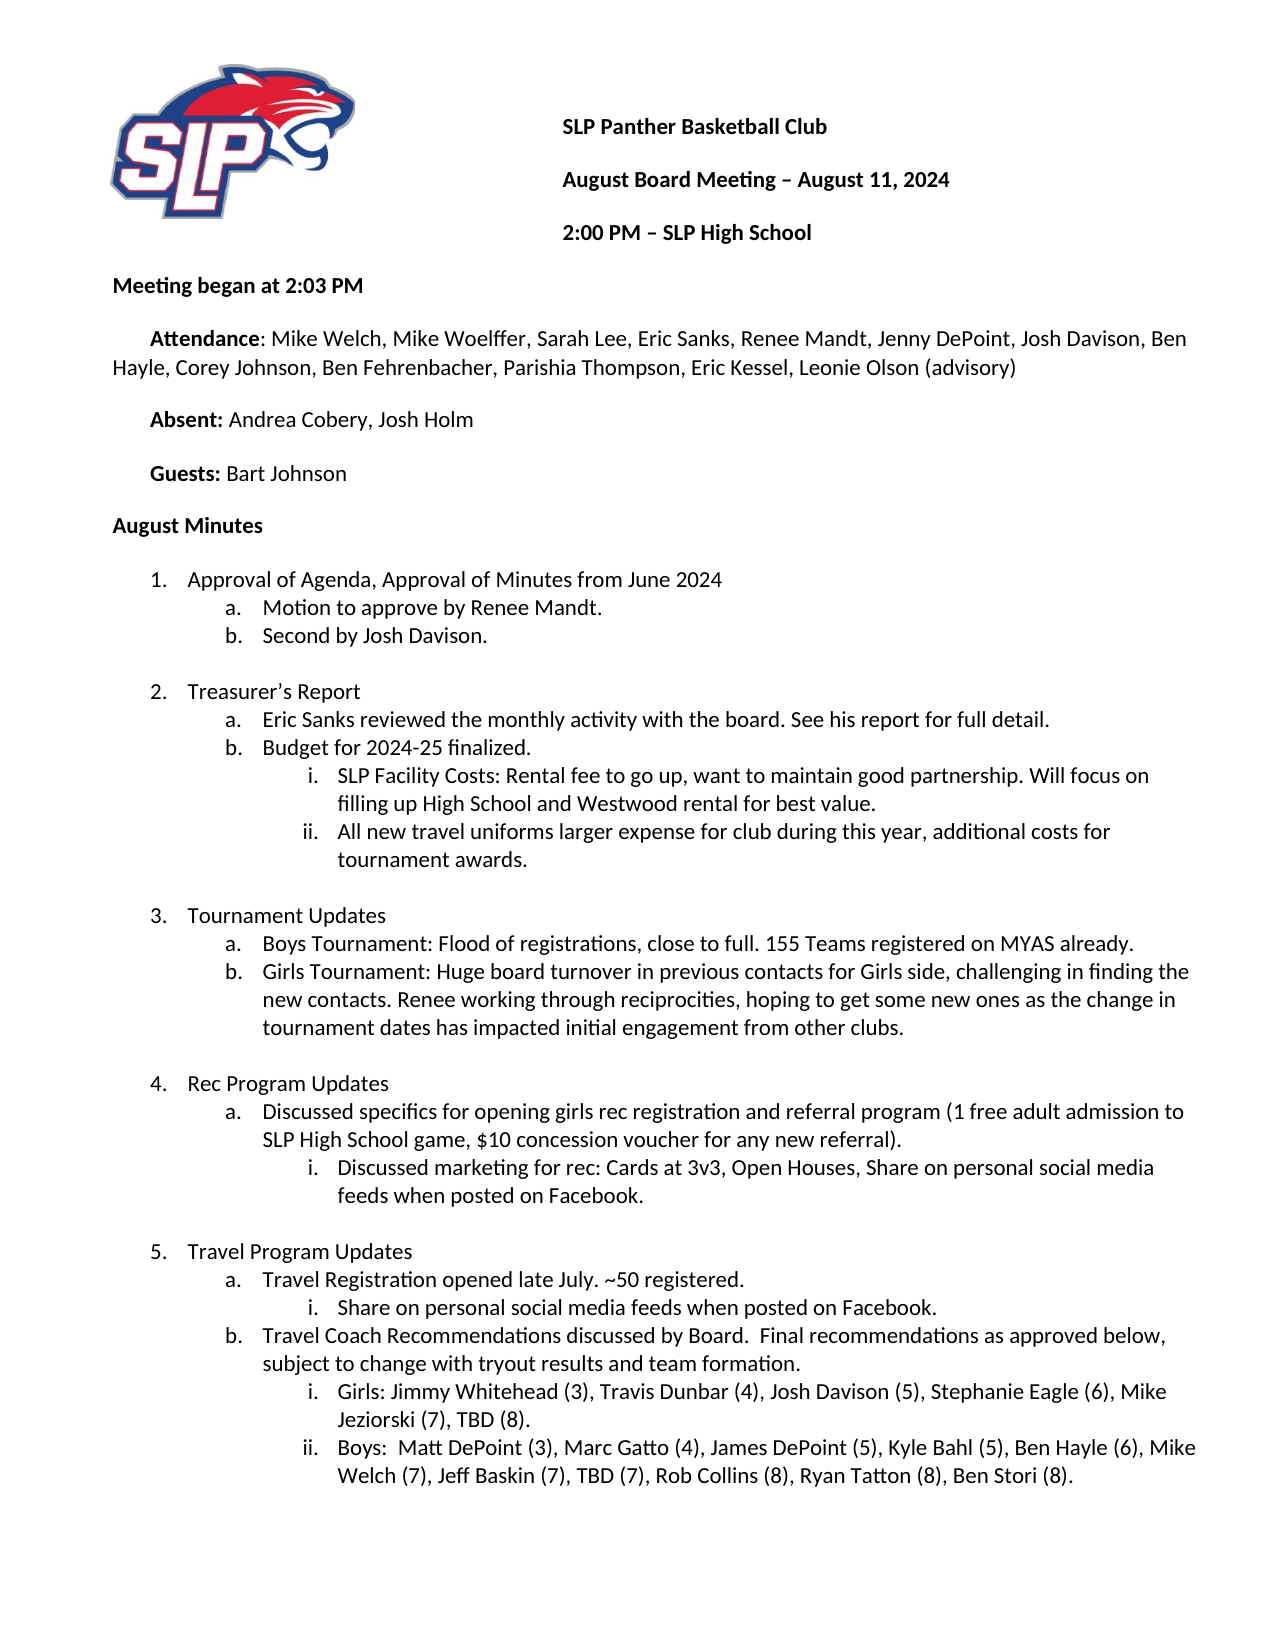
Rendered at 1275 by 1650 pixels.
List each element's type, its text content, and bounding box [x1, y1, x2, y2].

text 2:00 PM – SLP High School [487, 218, 1200, 247]
text August Minutes [112, 512, 1200, 540]
list All new travel uniforms larger expense for club during this year, additional costs for tournament awards. [319, 817, 1200, 873]
text SLP Panther Basketball Club [187, 112, 1200, 141]
picture [109, 64, 356, 219]
list Discussed marketing for rec: Cards at 3v3, Open Houses, Share on personal social media feeds when posted on Facebook. [319, 1153, 1200, 1209]
text Absent: Andrea Cobery, Josh Holm [112, 406, 1200, 434]
list Travel Registration opened late July. ~50 registered. [225, 1265, 1200, 1293]
list Rec Program Updates [150, 1069, 1200, 1097]
list Second by Josh Davison. [225, 621, 1200, 649]
text Attendance: Mike Welch, Mike Woelffer, Sarah Lee, Eric Sanks, Renee Mandt, Jenny DePoint, Josh Davison, Ben Hayle, Corey Johnson, Ben Fehrenbacher, Parishia Thompson, Eric Kessel, Leonie Olson (advisory) [112, 324, 1200, 381]
list Girls: Jimmy Whitehead (3), Travis Dunbar (4), Josh Davison (5), Stephanie Eagle (6), Mike Jeziorski (7), TBD (8). [319, 1377, 1200, 1433]
list Travel Coach Recommendations discussed by Board. Final recommendations as approved below, subject to change with tryout results and team formation. [225, 1321, 1200, 1377]
list Share on personal social media feeds when posted on Facebook. [319, 1293, 1200, 1321]
list Budget for 2024-25 finalized. [225, 733, 1200, 761]
list Girls Tournament: Huge board turnover in previous contacts for Girls side, challenging in finding the new contacts. Renee working through reciprocities, hoping to get some new ones as the change in tournament dates has impacted initial engagement from other clubs. [225, 957, 1200, 1041]
text August Board Meeting – August 11, 2024 [562, 166, 1200, 193]
list SLP Facility Costs: Rental fee to go up, want to maintain good partnership. Will focus on filling up High School and Westwood rental for best value. [319, 761, 1200, 817]
list Travel Program Updates [150, 1237, 1200, 1265]
list Approval of Agenda, Approval of Minutes from June 2024 [150, 565, 1200, 593]
list Boys: Matt DePoint (3), Marc Gatto (4), James DePoint (5), Kyle Bahl (5), Ben Hayle (6), Mike Welch (7), Jeff Baskin (7), TBD (7), Rob Collins (8), Ryan Tatton (8), Ben Stori (8). [319, 1433, 1200, 1489]
list Eric Sanks reviewed the monthly activity with the board. See his report for full detail. [225, 705, 1200, 733]
text Guests: Bart Johnson [112, 459, 1200, 487]
list Motion to approve by Renee Mandt. [225, 593, 1200, 621]
text Meeting began at 2:03 PM [112, 272, 1200, 299]
list Treasurer’s Report [150, 677, 1200, 705]
list Boys Tournament: Flood of registrations, close to full. 155 Teams registered on MYAS already. [225, 929, 1200, 957]
list Tournament Updates [150, 901, 1200, 929]
list Discussed specifics for opening girls rec registration and referral program (1 free adult admission to SLP High School game, $10 concession voucher for any new referral). [225, 1097, 1200, 1153]
